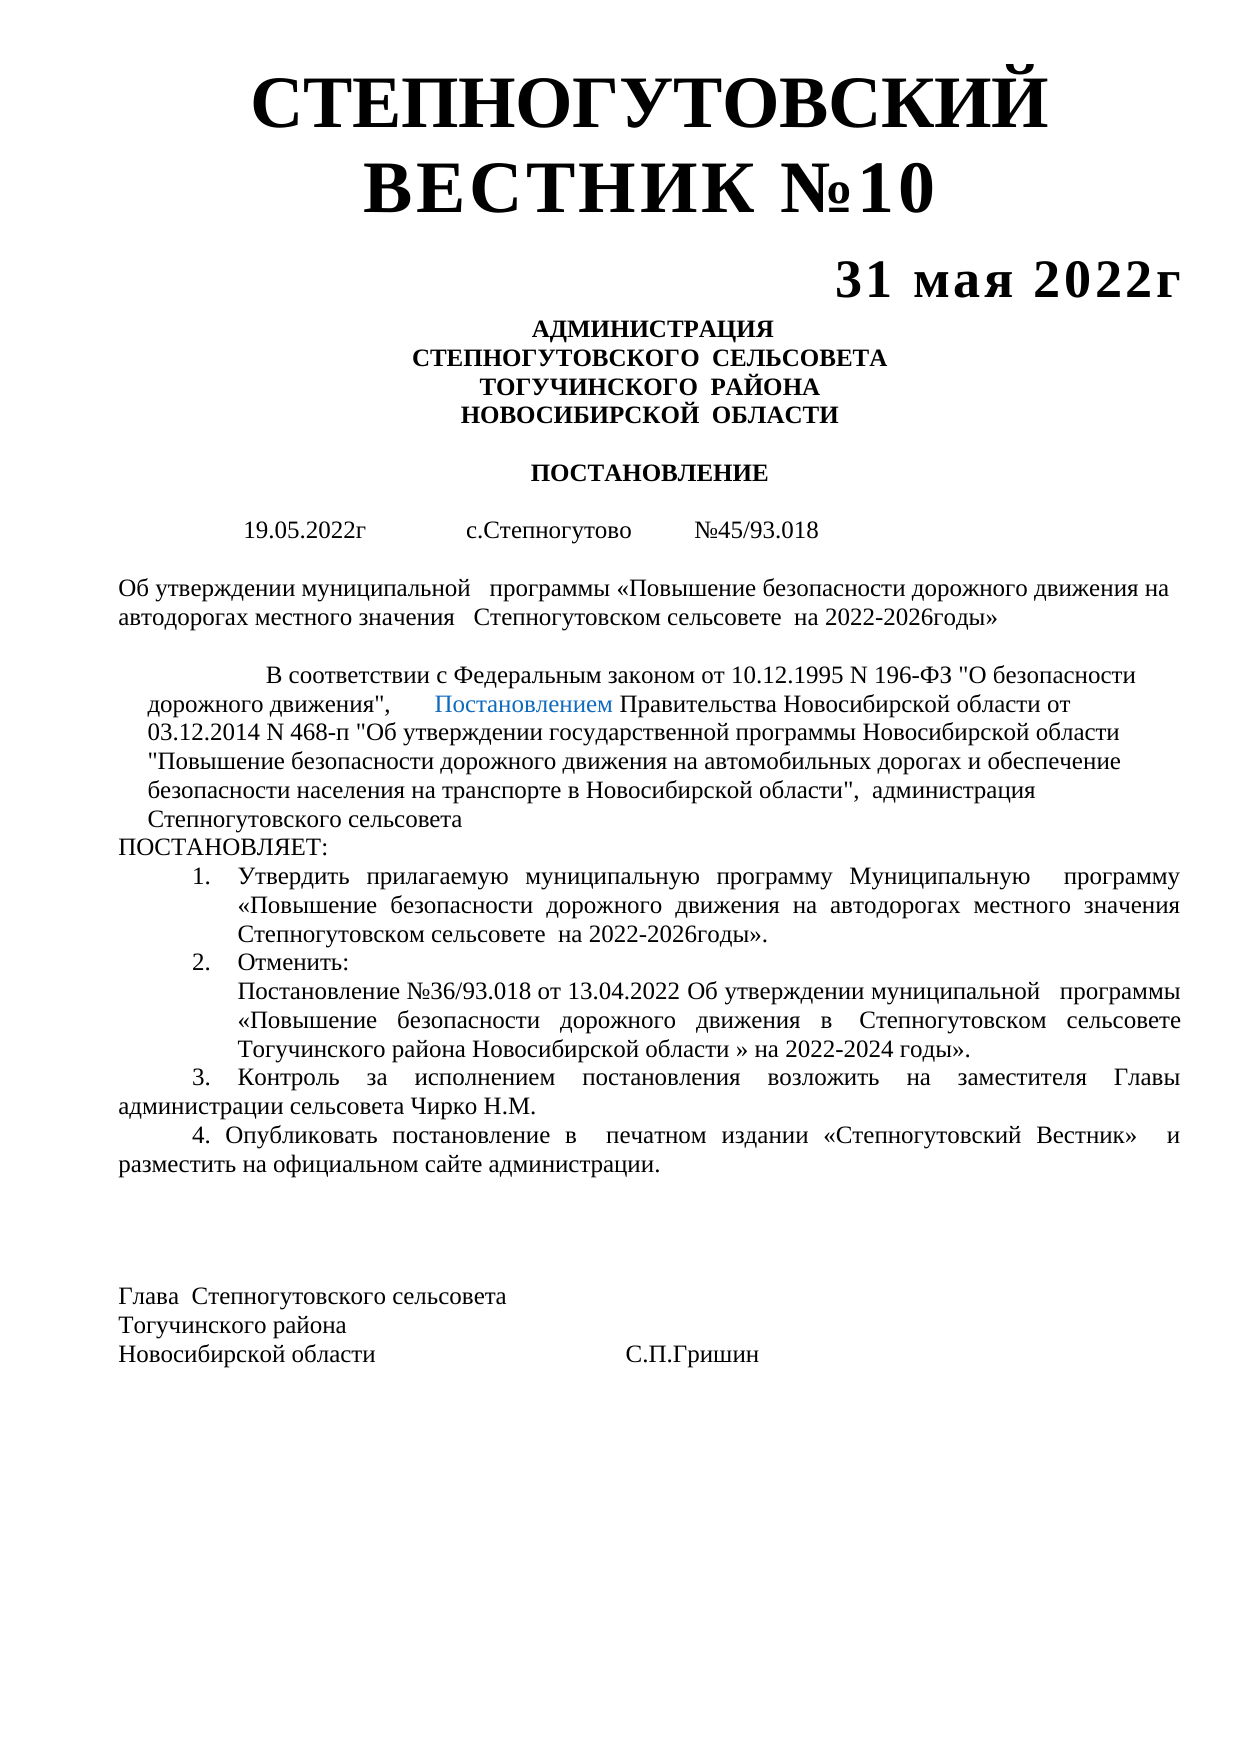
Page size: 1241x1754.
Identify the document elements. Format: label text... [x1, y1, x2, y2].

text АДМИНИСТРАЦИЯ [118, 314, 1181, 343]
text СТЕПНОГУТОВСКИЙ ВЕСТНИК №10 [118, 59, 1181, 229]
text 19.05.2022г с.Степногутово №45/93.018 [118, 515, 1181, 544]
text 31 мая 2022г [118, 229, 1181, 314]
text Постановление №36/93.018 от 13.04.2022 Об утверждении муниципальной программы «Повышение безопасности дорожного движения в Степногутовском сельсовете Тогучинского района Новосибирской области » на 2022-2024 годы». [237, 976, 1181, 1062]
text 3. Контроль за исполнением постановления возложить на заместителя Главы администрации сельсовета Чирко Н.М. [118, 1062, 1181, 1120]
text СТЕПНОГУТОВСКОГО СЕЛЬСОВЕТА ТОГУЧИНСКОГО РАЙОНА НОВОСИБИРСКОЙ ОБЛАСТИ [118, 343, 1181, 429]
text 4. Опубликовать постановление в печатном издании «Степногутовский Вестник» и разместить на официальном сайте администрации. [118, 1120, 1181, 1177]
text ПОСТАНОВЛЕНИЕ [118, 458, 1181, 487]
text Тогучинского района [118, 1310, 1181, 1339]
list Отменить: [192, 947, 1181, 976]
text Об утверждении муниципальной программы «Повышение безопасности дорожного движения на автодорогах местного значения Степногутовском сельсовете на 2022-2026годы» [118, 573, 1181, 631]
text В соответствии с Федеральным законом от 10.12.1995 N 196-ФЗ "О безопасности дорожного движения", Постановлением Правительства Новосибирской области от 03.12.2014 N 468-п "Об утверждении государственной программы Новосибирской области "Повышение безопасности дорожного движения на автомобильных дорогах и обеспечение безопасности населения на транспорте в Новосибирской области", администрация Степногутовского сельсовета [147, 660, 1181, 832]
list Утвердить прилагаемую муниципальную программу Муниципальную программу «Повышение безопасности дорожного движения на автодорогах местного значения Степногутовском сельсовете на 2022-2026годы». [192, 861, 1181, 947]
text ПОСТАНОВЛЯЕТ: [118, 832, 1181, 861]
text Новосибирской области С.П.Гришин [118, 1339, 1181, 1367]
text Глава Степногутовского сельсовета [118, 1281, 1181, 1310]
